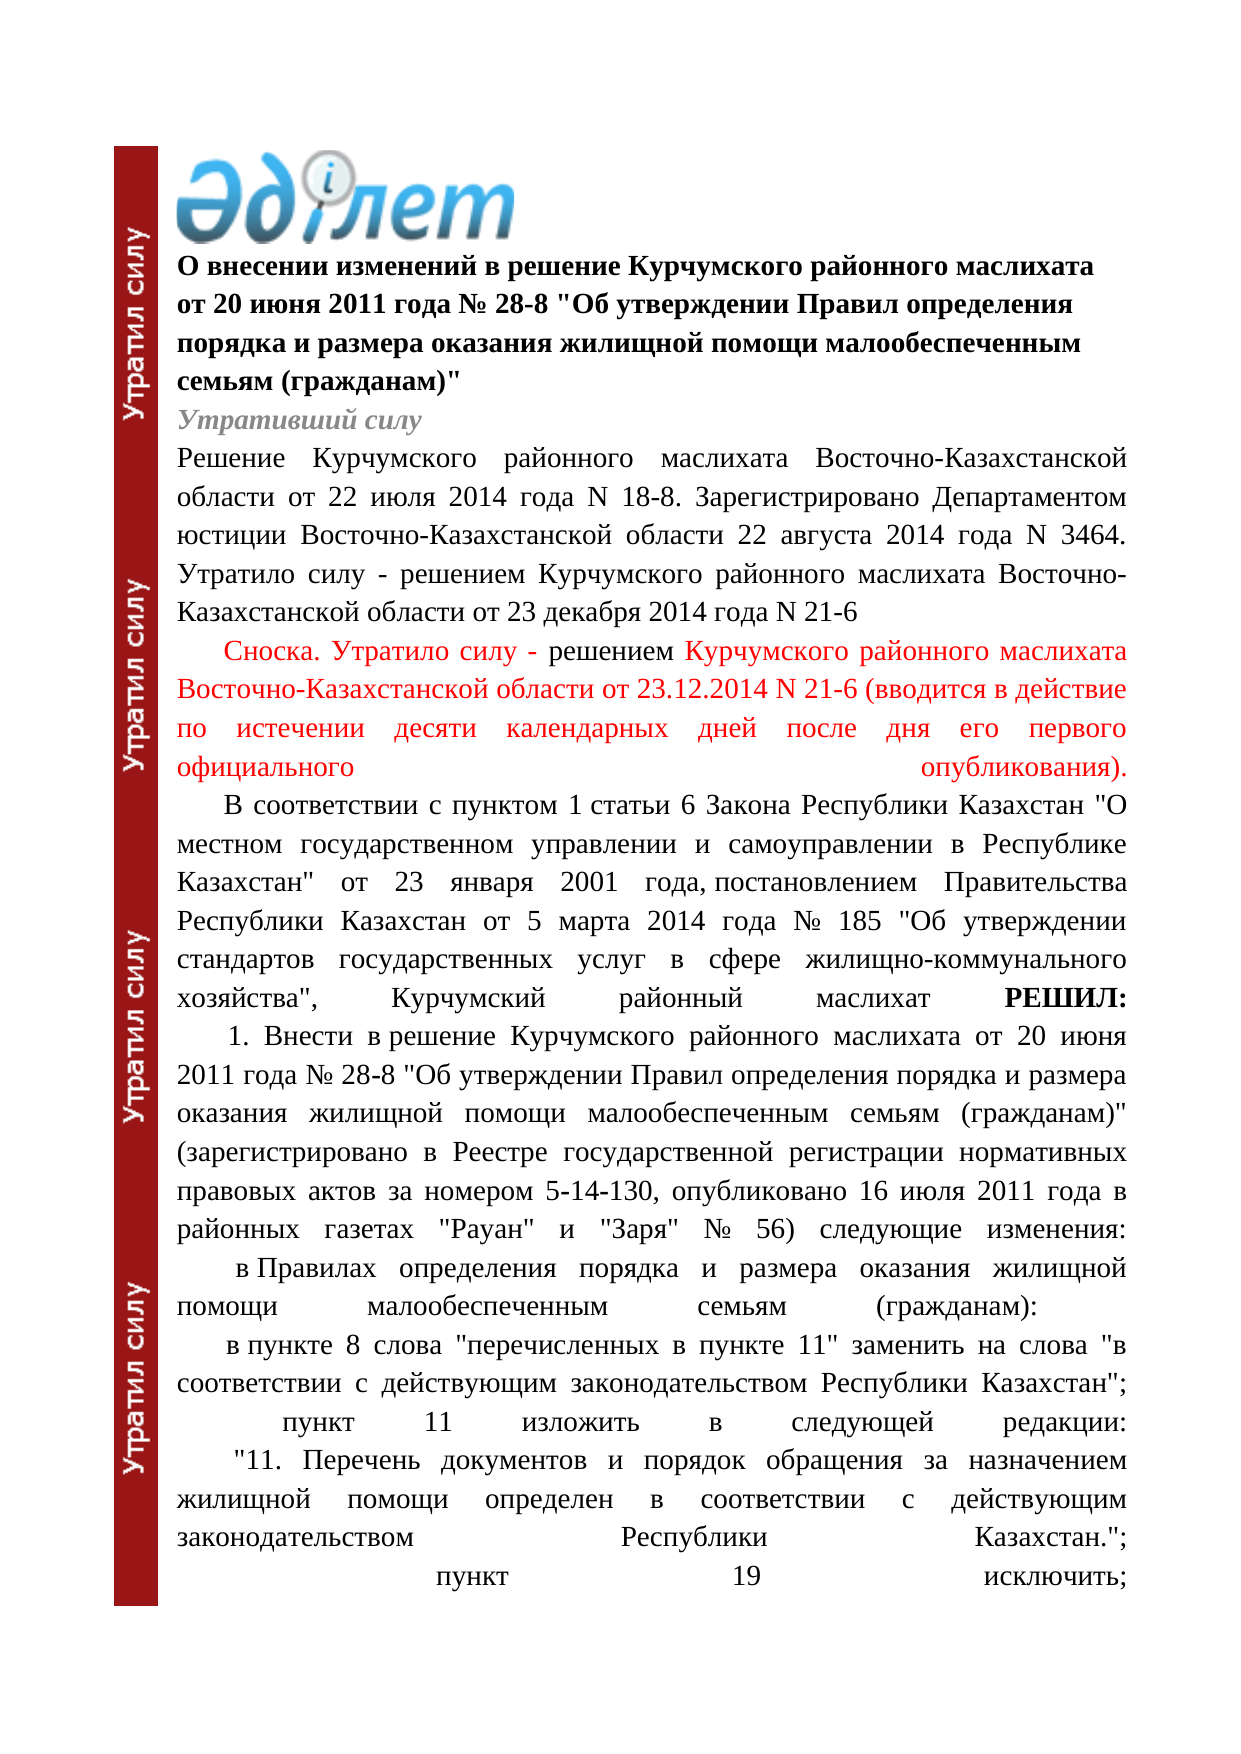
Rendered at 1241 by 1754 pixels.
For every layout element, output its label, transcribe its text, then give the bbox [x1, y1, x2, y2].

picture [114, 1592, 158, 1606]
text Утративший силу [112, 402, 1128, 435]
picture [114, 628, 158, 633]
picture [176, 150, 515, 244]
text О внесении изменений в решение Курчумского районного маслихата от 20 июня 2011 года № 28-8 "Об утверждении Правил определения порядка и размера оказания жилищной помощи малообеспеченным семьям (гражданам)" [112, 248, 1128, 397]
picture [114, 397, 158, 402]
text Решение Курчумского районного маслихата Восточно-Казахстанской области от 22 июля 2014 года N 18-8. Зарегистрировано Департаментом юстиции Восточно-Казахстанской области 22 августа 2014 года N 3464. Утратило силу - решением Курчумского районного маслихата Восточно-Казахстанской области от 23 декабря 2014 года N 21-6 [112, 440, 1128, 628]
picture [114, 435, 158, 440]
picture [114, 146, 158, 248]
